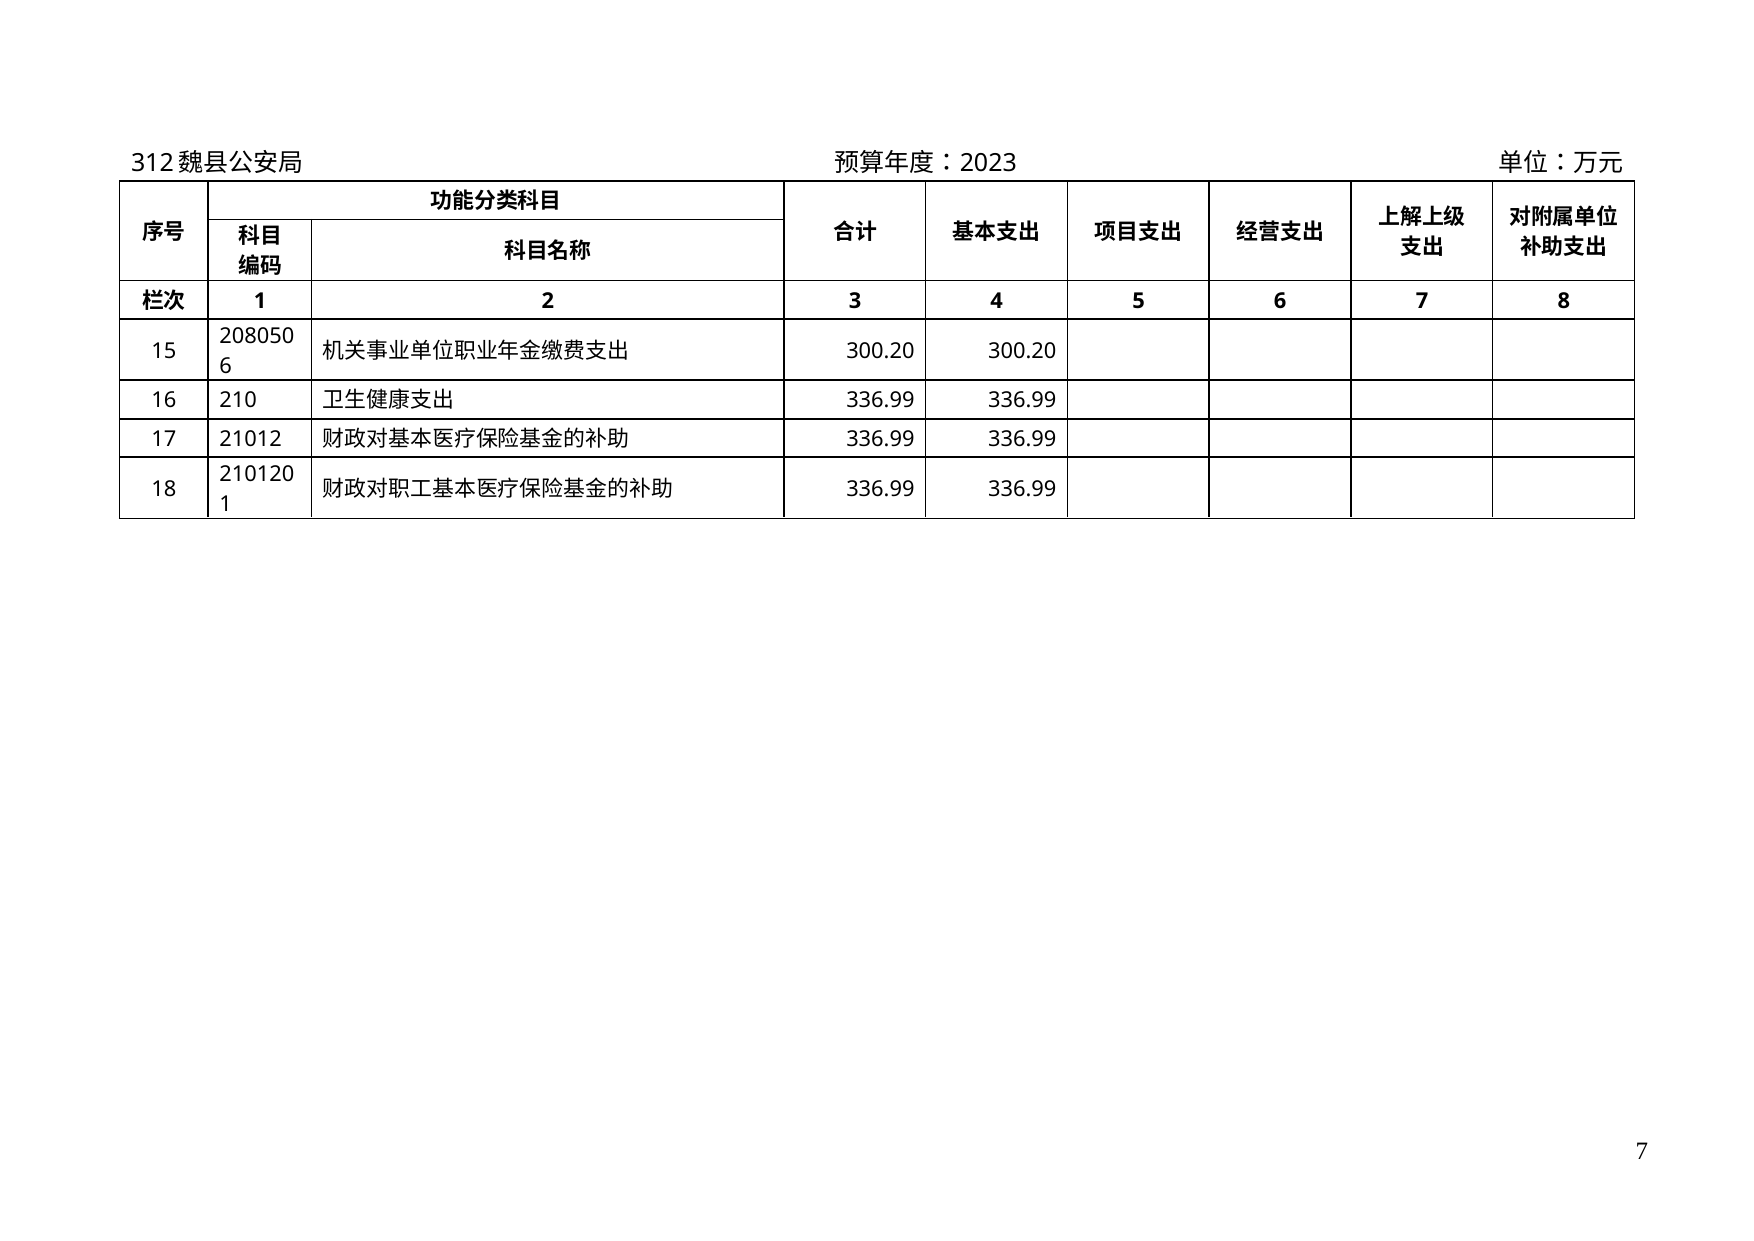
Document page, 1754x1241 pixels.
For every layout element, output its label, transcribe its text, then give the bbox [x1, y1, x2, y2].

table_cell [1210, 458, 1350, 517]
table_cell 300.20 [785, 320, 925, 379]
table_cell 7 [1352, 281, 1492, 318]
table_cell [1210, 320, 1350, 379]
table_cell [1352, 381, 1492, 418]
table_cell 财政对基本医疗保险基金的补助 [312, 420, 783, 456]
table_cell 财政对职工基本医疗保险基金的补助 [312, 458, 783, 517]
table_header 单位：万元 [1068, 143, 1634, 180]
table_cell [1352, 420, 1492, 456]
table_cell [1068, 381, 1208, 418]
table_cell 2 [312, 281, 783, 318]
table_cell 336.99 [785, 458, 925, 517]
table_cell [1493, 420, 1634, 456]
table_cell 卫生健康支出 [312, 381, 783, 418]
table_cell 5 [1068, 281, 1208, 318]
table_cell 8 [1493, 281, 1634, 318]
table_cell 机关事业单位职业年金缴费支出 [312, 320, 783, 379]
table_cell 336.99 [785, 381, 925, 418]
table_cell 15 [120, 320, 207, 379]
table_cell 21012 [209, 420, 311, 456]
table_cell 科目 编码 [209, 220, 311, 280]
table_cell [1493, 381, 1634, 418]
table_cell 栏次 [120, 281, 207, 318]
table_cell 336.99 [926, 458, 1067, 517]
table_cell 科目名称 [312, 220, 783, 280]
table_cell 项目支出 [1068, 182, 1208, 280]
table_cell 1 [209, 281, 311, 318]
table_cell 3 [785, 281, 925, 318]
table_header 预算年度：2023 [785, 143, 1067, 180]
table_cell 336.99 [785, 420, 925, 456]
table_cell 336.99 [926, 381, 1067, 418]
table_cell [1068, 458, 1208, 517]
table_cell 2080506 [209, 320, 311, 379]
table_cell 336.99 [926, 420, 1067, 456]
table_cell 经营支出 [1210, 182, 1350, 280]
table_cell 上解上级 支出 [1352, 182, 1492, 280]
table_header 312魏县公安局 [120, 143, 783, 180]
table_cell 300.20 [926, 320, 1067, 379]
table_cell [1210, 420, 1350, 456]
table_cell [1068, 320, 1208, 379]
table_cell 序号 [120, 182, 207, 280]
table_cell 合计 [785, 182, 925, 280]
table_cell [1210, 381, 1350, 418]
table_cell 2101201 [209, 458, 311, 517]
table_cell 6 [1210, 281, 1350, 318]
table_cell 基本支出 [926, 182, 1067, 280]
table_cell [1068, 420, 1208, 456]
table_cell [1352, 320, 1492, 379]
table_cell 17 [120, 420, 207, 456]
table_cell 对附属单位补助支出 [1493, 182, 1634, 280]
table_cell 功能分类科目 [209, 182, 783, 219]
table_cell [1352, 458, 1492, 517]
table_cell [1493, 320, 1634, 379]
table_cell 210 [209, 381, 311, 418]
table_cell 18 [120, 458, 207, 517]
table_cell [1493, 458, 1634, 517]
table_cell 16 [120, 381, 207, 418]
table_cell 4 [926, 281, 1067, 318]
